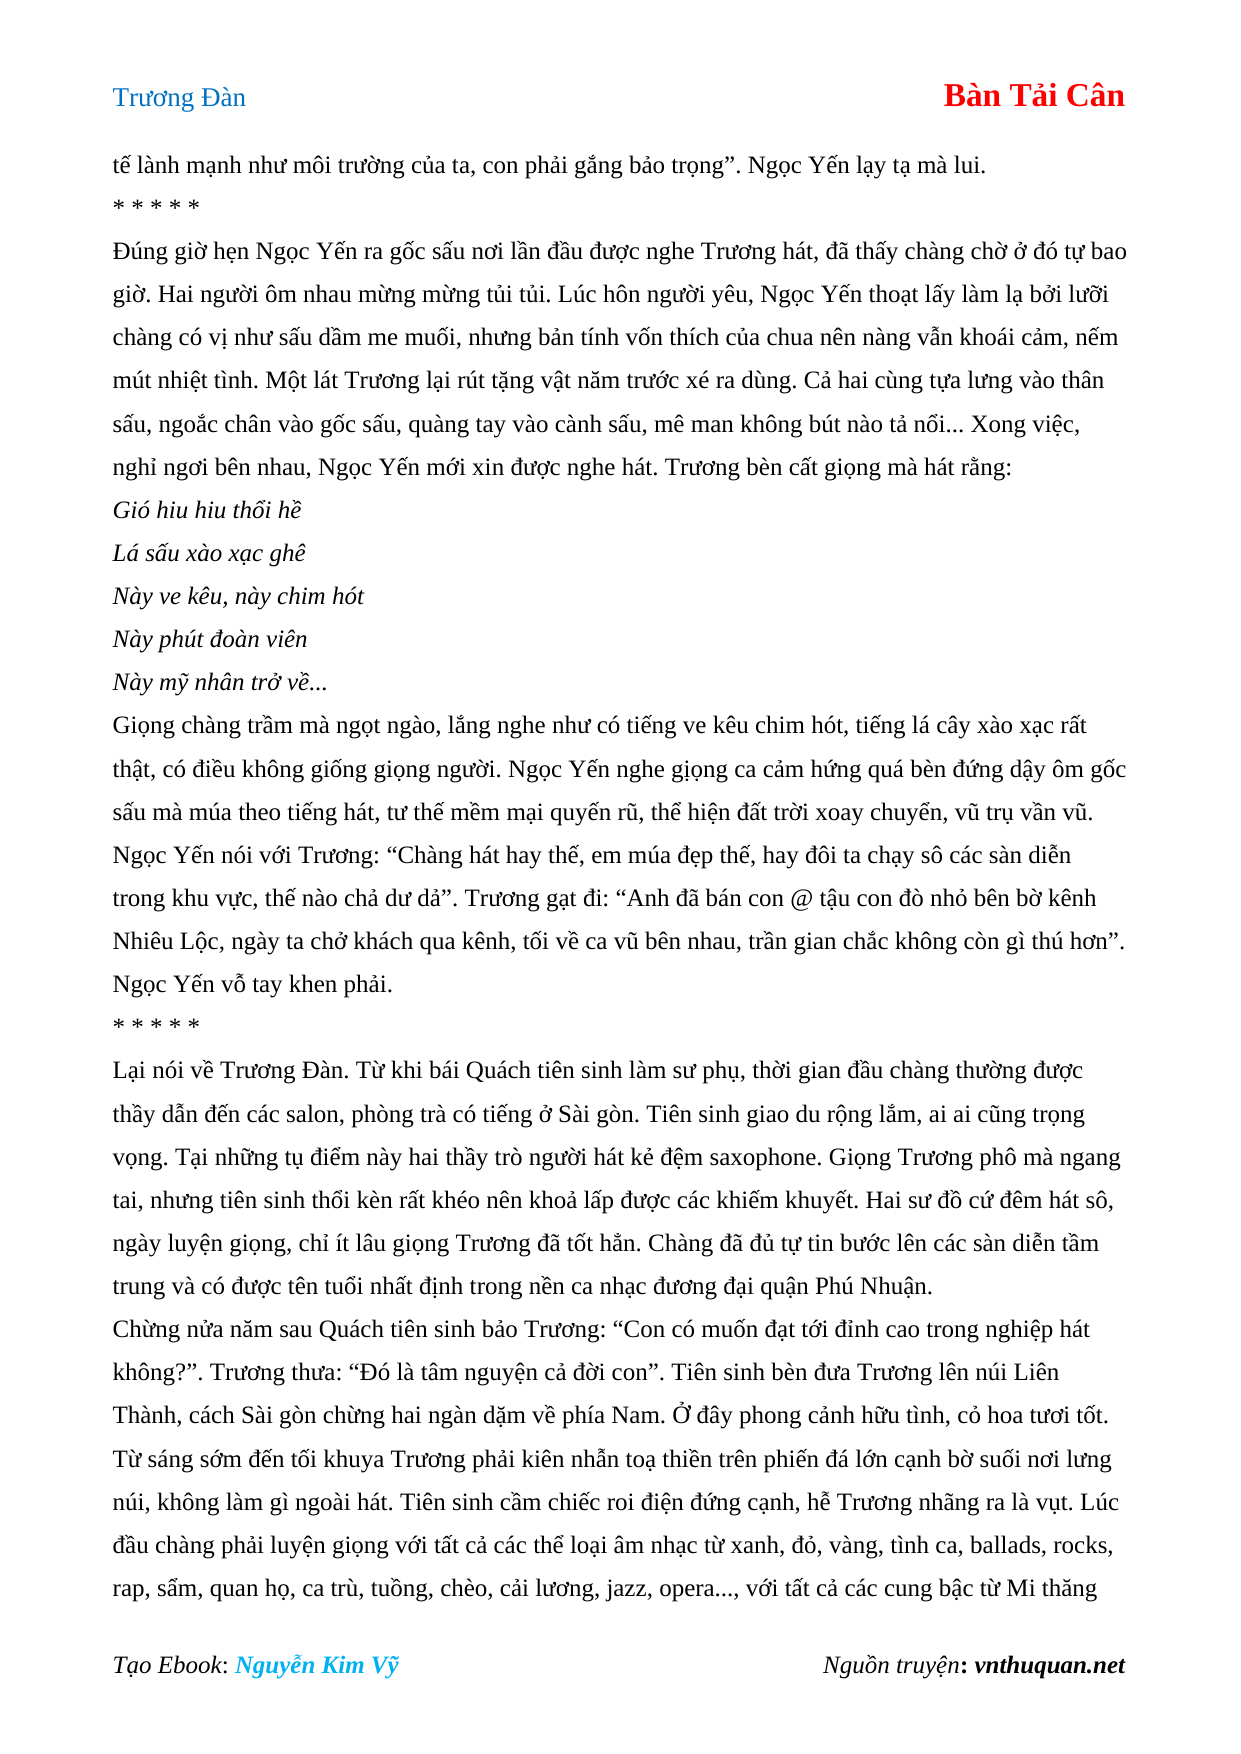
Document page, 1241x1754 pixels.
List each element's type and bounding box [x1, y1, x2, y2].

text [112, 150, 1128, 1602]
